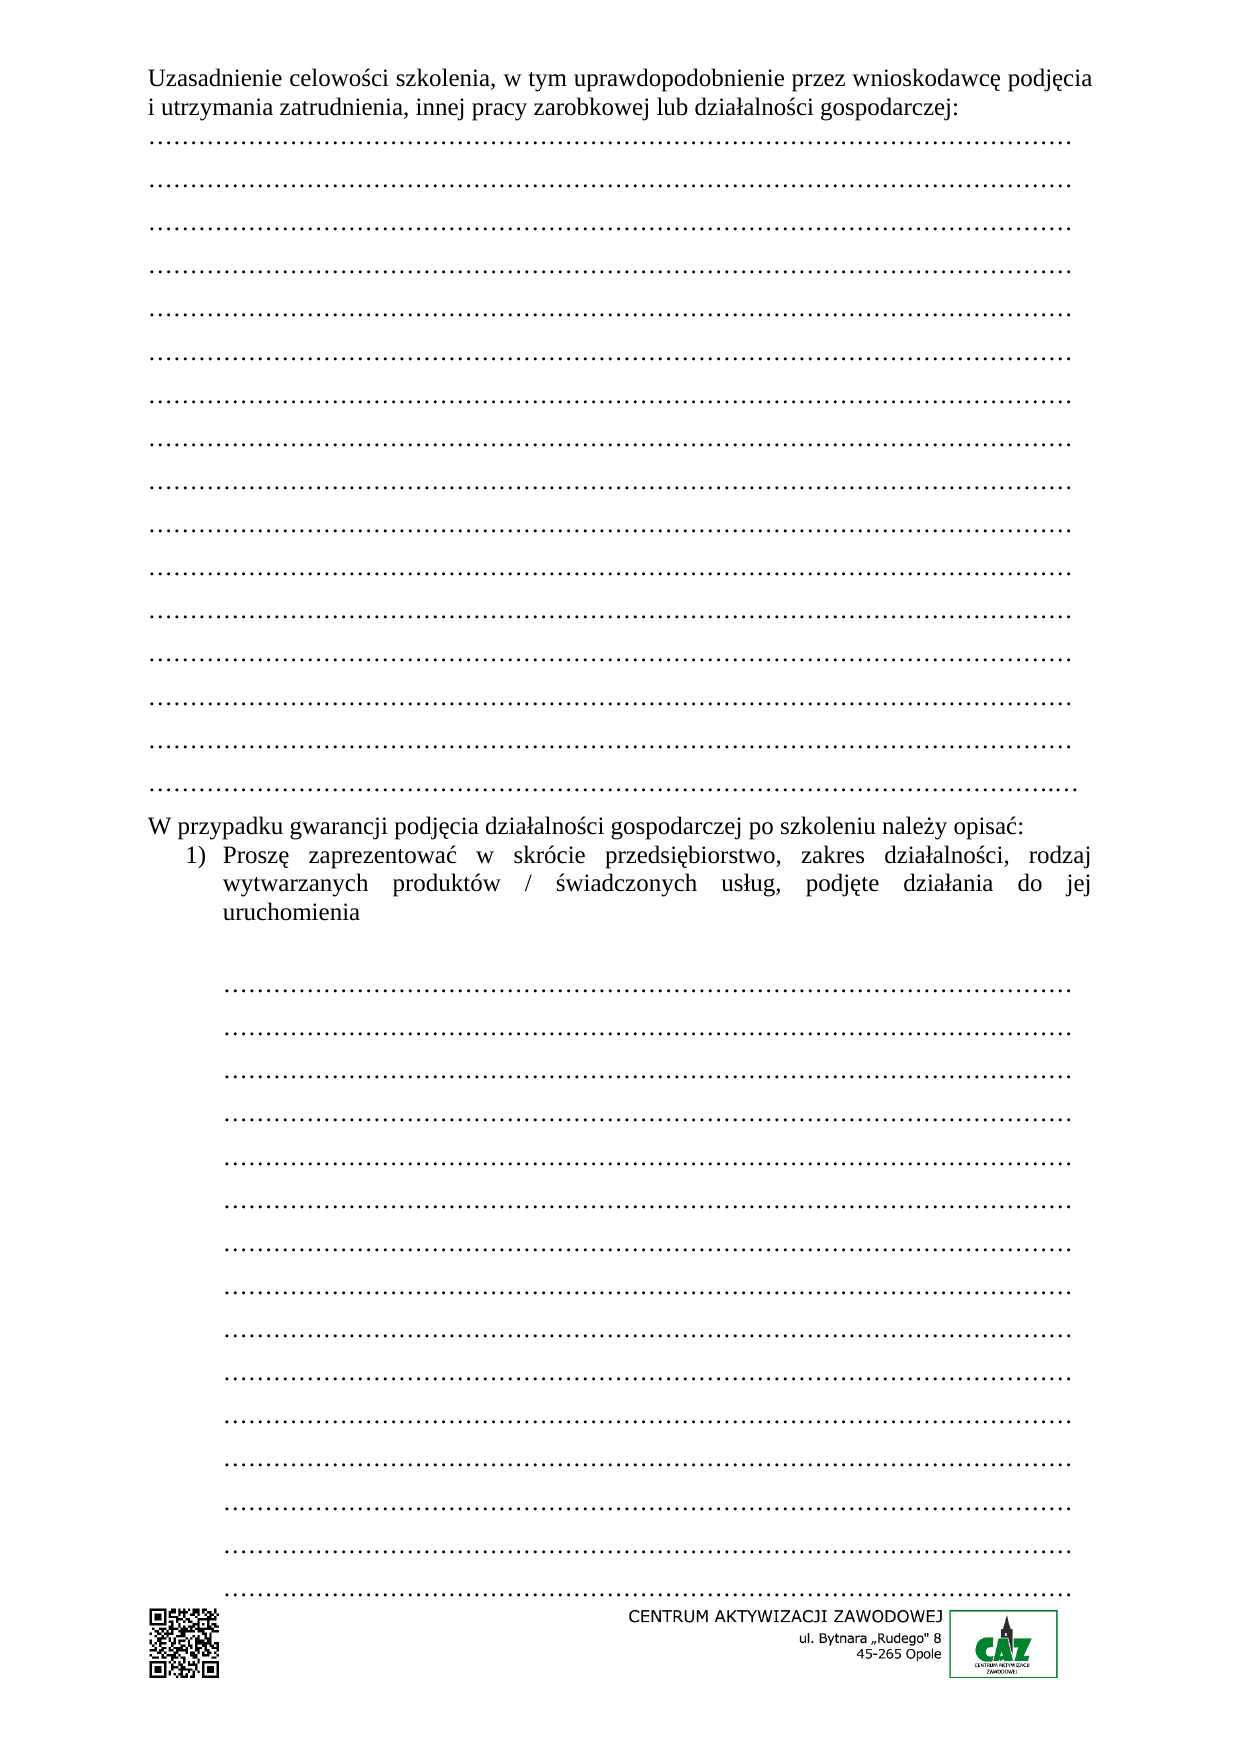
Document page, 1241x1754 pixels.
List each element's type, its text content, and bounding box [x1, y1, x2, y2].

text ……………………………………………………………………………………………………………………………………………………………………………………………………………………………………………………………………………………………………………………………………………………………………………………………………………………………………………………………………………………………………………………………………………………………………………………………………………… [148, 121, 1092, 365]
list Proszę zaprezentować w skrócie przedsiębiorstwo, zakres działalności, rodzaj wytwarzanych produktów / świadczonych usług, podjęte działania do jej uruchomienia [185, 840, 1092, 926]
text ……………………………………………………………………………………………………………………………………………………………………………………………………………………………………………………………………………………………………………………………………………………………………………………………………………………………………………………………………………………………………………………………………………………………………………………………………………………………………………………………………………………………………………………………………………………………………………………………………………………………………………………………………………………………………………………………………………………………………………………………………………………….… [148, 380, 1092, 797]
text Uzasadnienie celowości szkolenia, w tym uprawdopodobnienie przez wnioskodawcę podjęcia i utrzymania zatrudnienia, innej pracy zarobkowej lub działalności gospodarczej: [148, 63, 1092, 121]
text W przypadku gwarancji podjęcia działalności gospodarczej po szkoleniu należy opisać: [148, 811, 1092, 840]
picture [626, 1607, 1093, 1680]
picture [147, 1606, 221, 1680]
